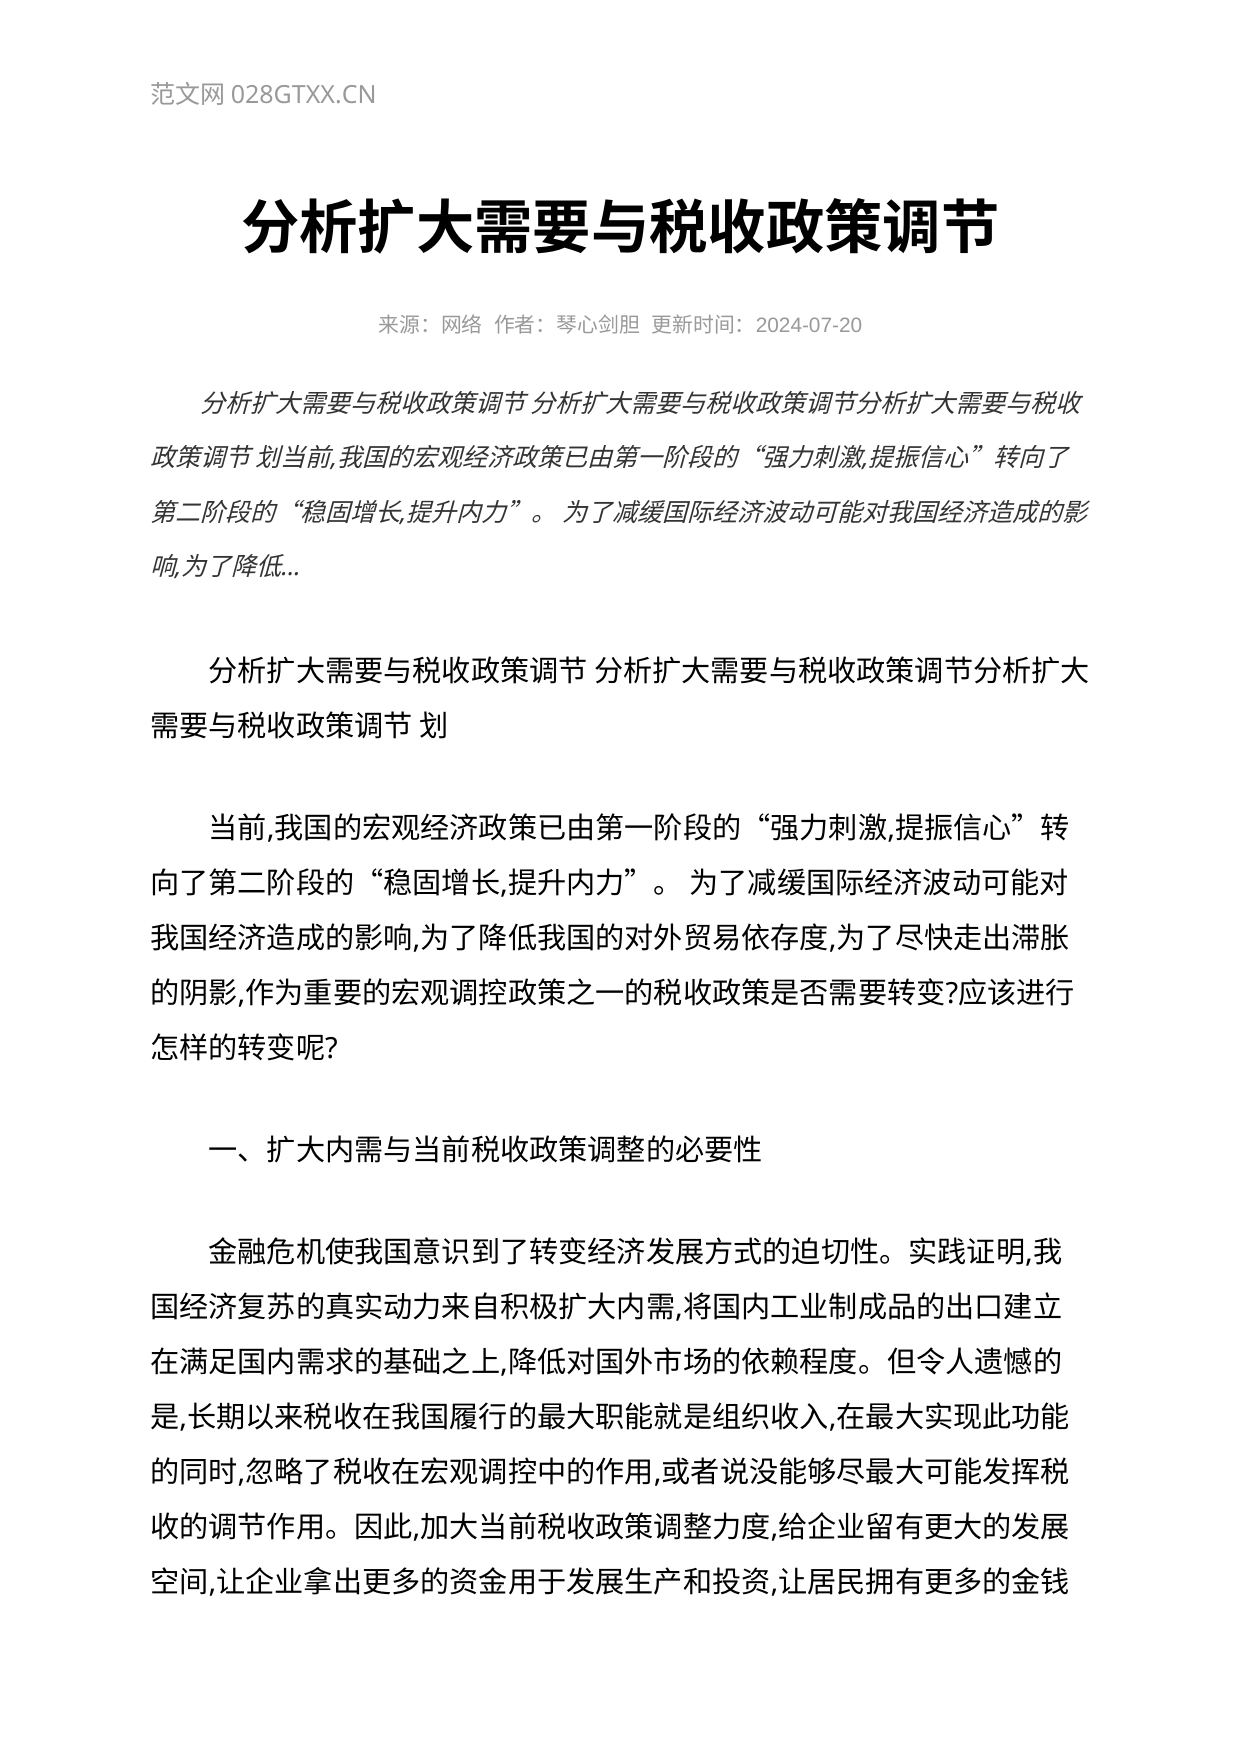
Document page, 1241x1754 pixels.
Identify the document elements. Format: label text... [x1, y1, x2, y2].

text 来源：网络 作者：琴心剑胆 更新时间：2024-07-20 [150, 313, 1090, 337]
subtitle 分析扩大需要与税收政策调节 [150, 181, 1090, 266]
text 分析扩大需要与税收政策调节 分析扩大需要与税收政策调节分析扩大需要与税收政策调节 划当前,我国的宏观经济政策已由第一阶段的“强力刺激,提振信心”转向了第二阶段的“稳固增长,提升内力”。 为了减缓国际经济波动可能对我国经济造成的影响,为了降低... [150, 383, 1090, 583]
text 分析扩大需要与税收政策调节 分析扩大需要与税收政策调节分析扩大需要与税收政策调节 划 [150, 648, 1090, 745]
text 当前,我国的宏观经济政策已由第一阶段的“强力刺激,提振信心”转向了第二阶段的“稳固增长,提升内力”。 为了减缓国际经济波动可能对我国经济造成的影响,为了降低我国的对外贸易依存度,为了尽快走出滞胀的阴影,作为重要的宏观调控政策之一的税收政策是否需要转变?应该进行怎样的转变呢? [150, 804, 1090, 1067]
text 一、扩大内需与当前税收政策调整的必要性 [150, 1126, 1090, 1169]
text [150, 1228, 1090, 1601]
